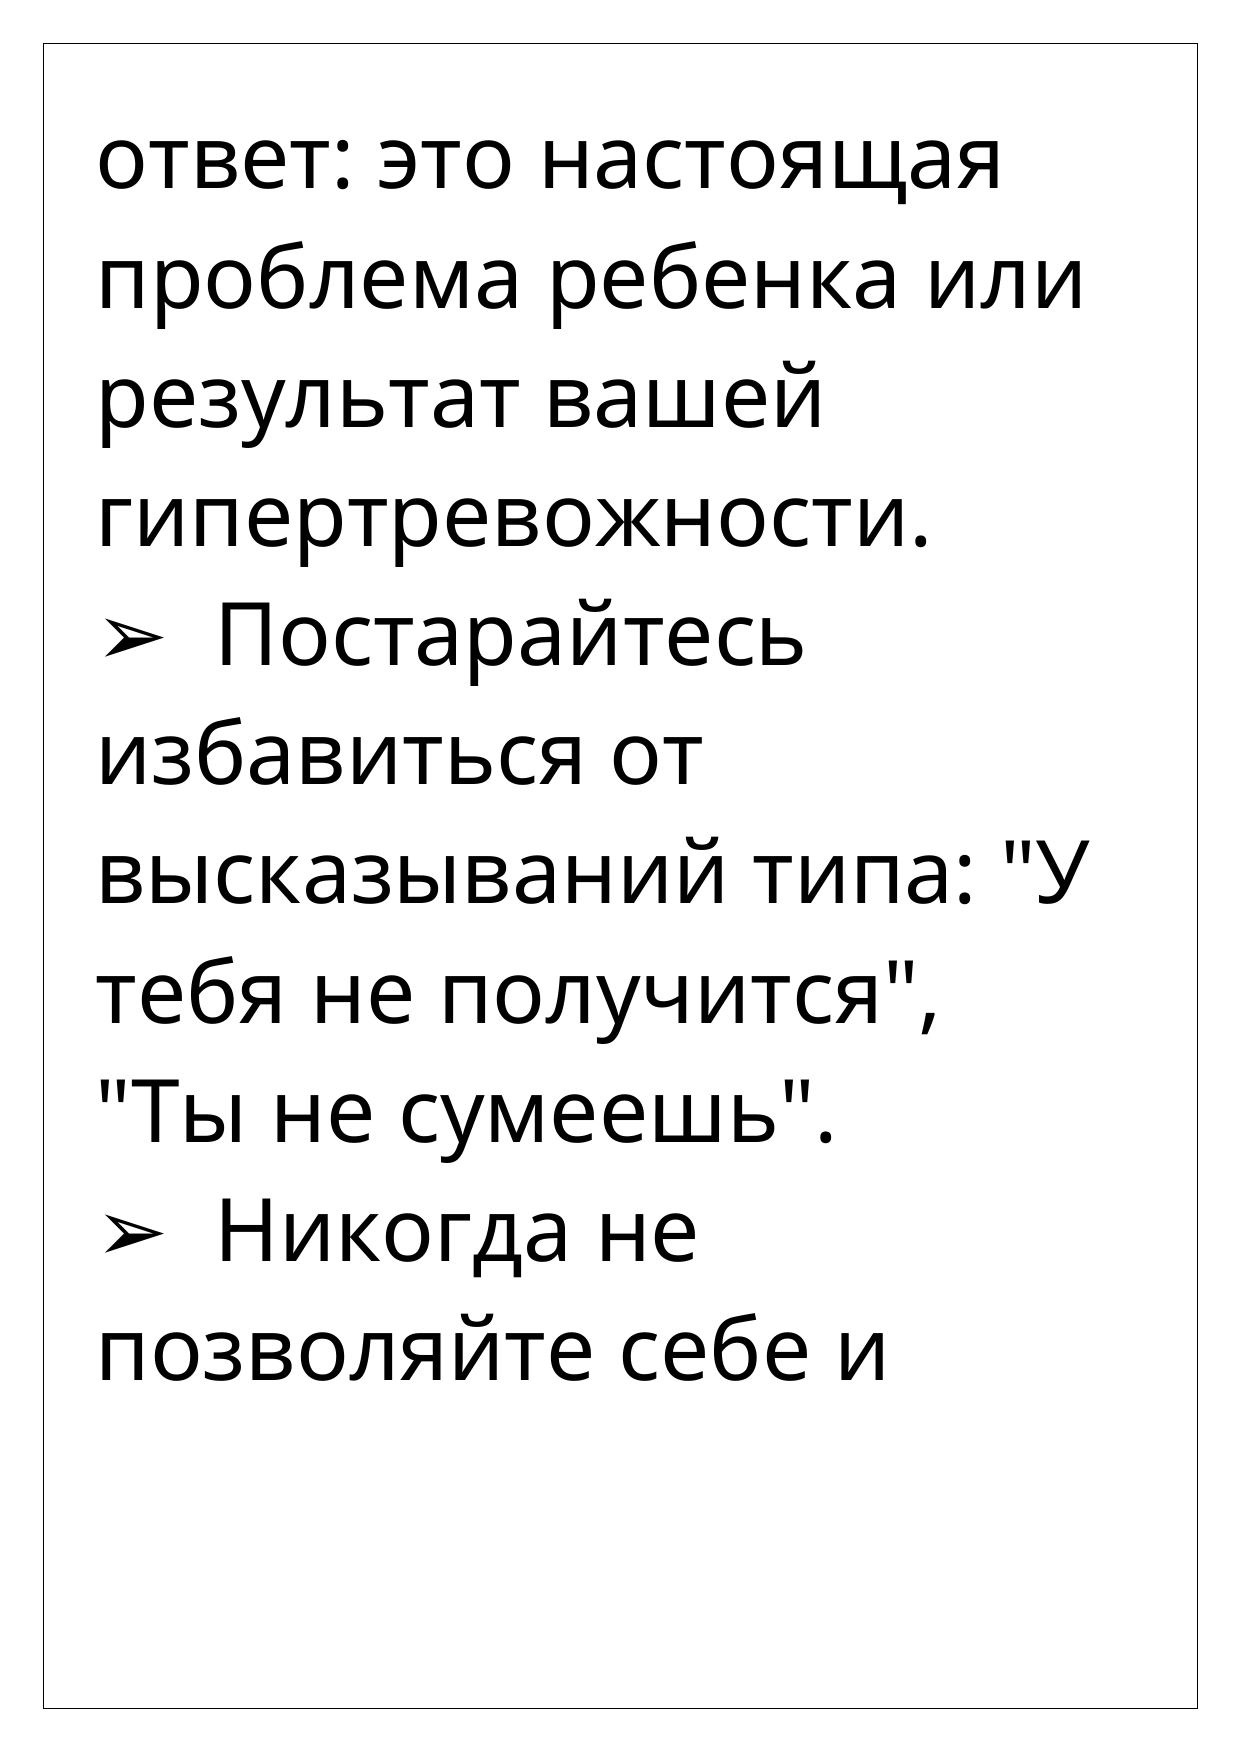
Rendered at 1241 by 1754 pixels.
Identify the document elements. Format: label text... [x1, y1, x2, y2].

text "Ты не сумеешь". [95, 1049, 1145, 1168]
text ответ: это настоящая проблема ребенка или результат вашей [95, 95, 1145, 453]
text гипертревожности. [95, 453, 1145, 572]
text ➢ Постарайтесь избавиться от высказываний типа: "У тебя не получится", [95, 572, 1145, 1049]
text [95, 1168, 1145, 1406]
